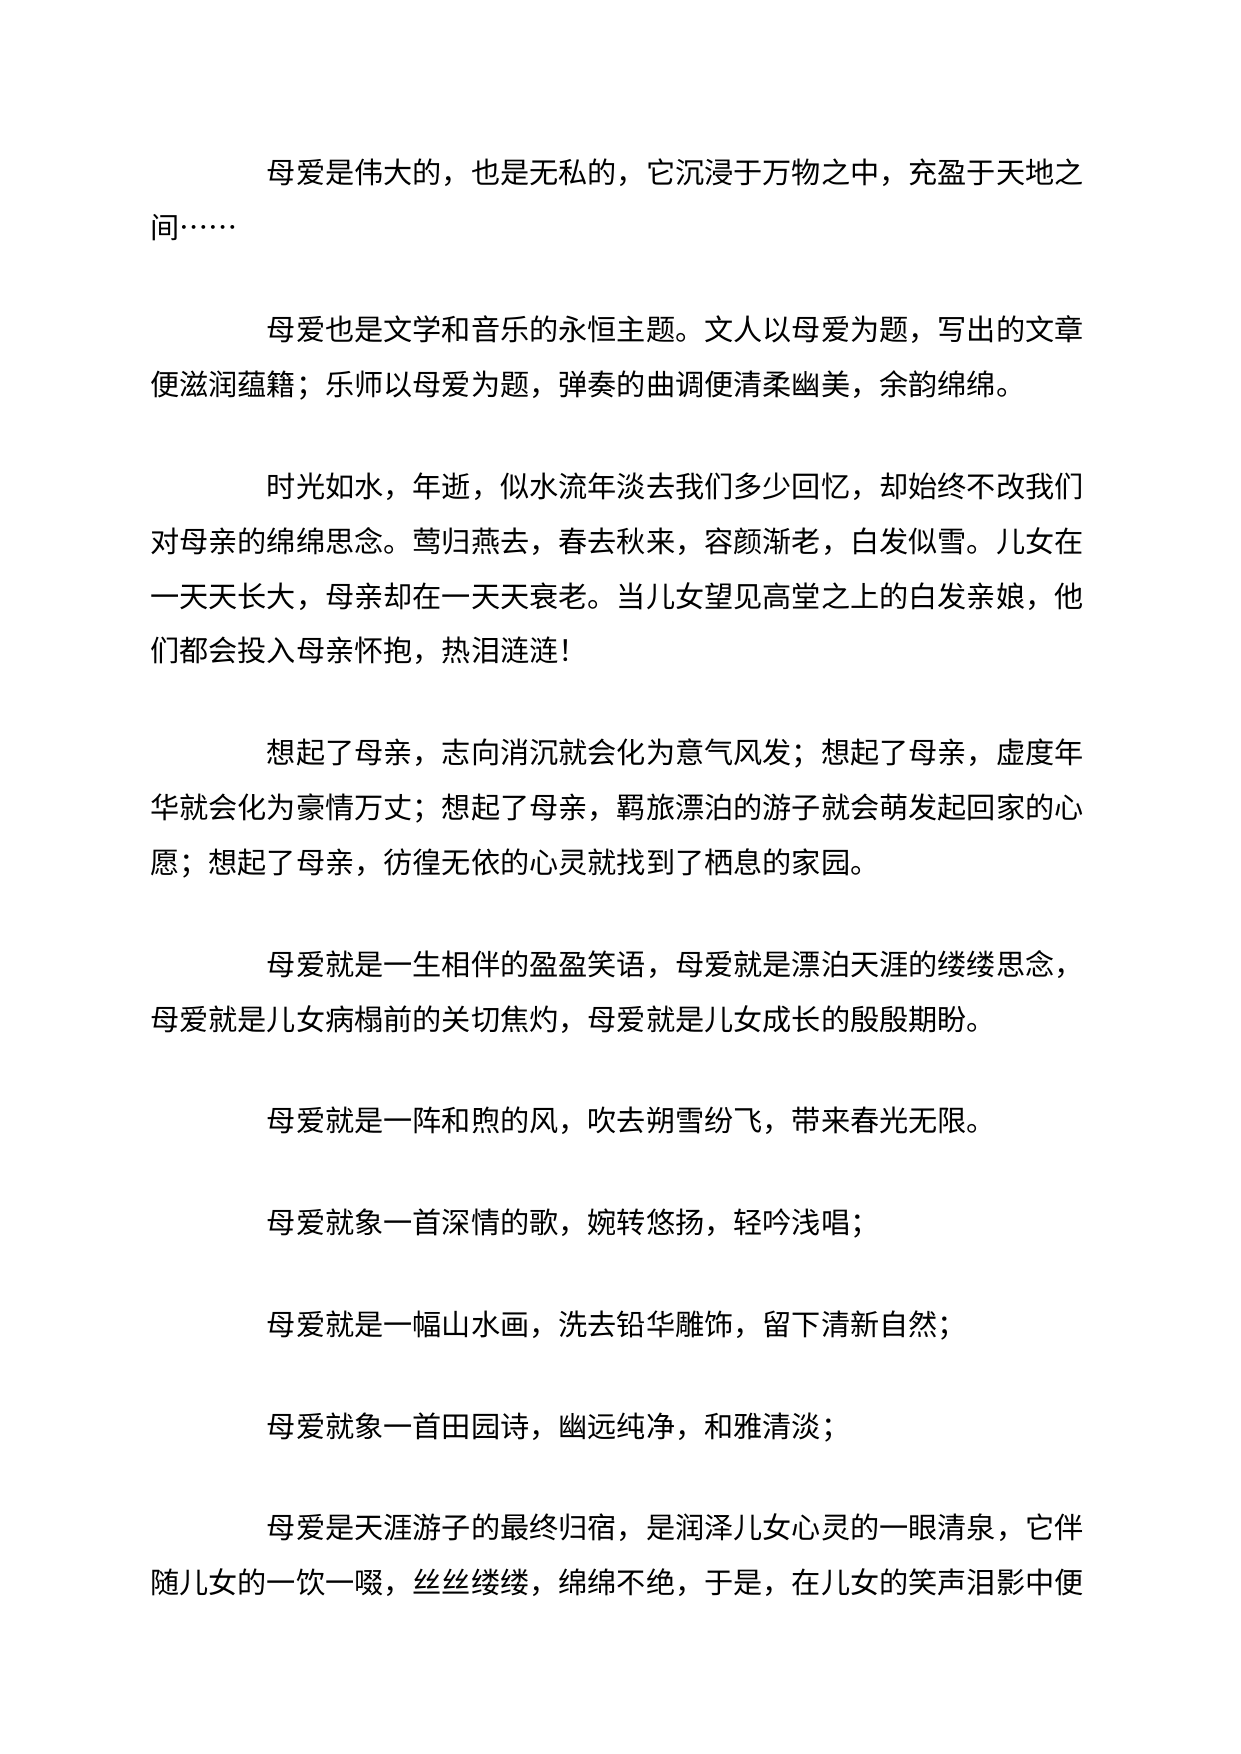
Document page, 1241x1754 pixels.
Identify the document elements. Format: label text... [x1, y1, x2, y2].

text 母爱也是文学和音乐的永恒主题。文人以母爱为题，写出的文章便滋润蕴籍；乐师以母爱为题，弹奏的曲调便清柔幽美，余韵绵绵。 [150, 307, 1090, 404]
text 母爱就是一生相伴的盈盈笑语，母爱就是漂泊天涯的缕缕思念，母爱就是儿女病榻前的关切焦灼，母爱就是儿女成长的殷殷期盼。 [150, 941, 1090, 1038]
text 母爱是伟大的，也是无私的，它沉浸于万物之中，充盈于天地之间…… [150, 150, 1090, 247]
text 时光如水，年逝，似水流年淡去我们多少回忆，却始终不改我们对母亲的绵绵思念。莺归燕去，春去秋来，容颜渐老，白发似雪。儿女在一天天长大，母亲却在一天天衰老。当儿女望见高堂之上的白发亲娘，他们都会投入母亲怀抱，热泪涟涟！ [150, 463, 1090, 670]
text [150, 1505, 1090, 1602]
text 母爱就象一首田园诗，幽远纯净，和雅清淡； [150, 1403, 1090, 1446]
text 母爱就象一首深情的歌，婉转悠扬，轻吟浅唱； [150, 1200, 1090, 1242]
text 想起了母亲，志向消沉就会化为意气风发；想起了母亲，虚度年华就会化为豪情万丈；想起了母亲，羁旅漂泊的游子就会萌发起回家的心愿；想起了母亲，彷徨无依的心灵就找到了栖息的家园。 [150, 730, 1090, 882]
text 母爱就是一阵和煦的风，吹去朔雪纷飞，带来春光无限。 [150, 1098, 1090, 1140]
text 母爱就是一幅山水画，洗去铅华雕饰，留下清新自然； [150, 1302, 1090, 1344]
